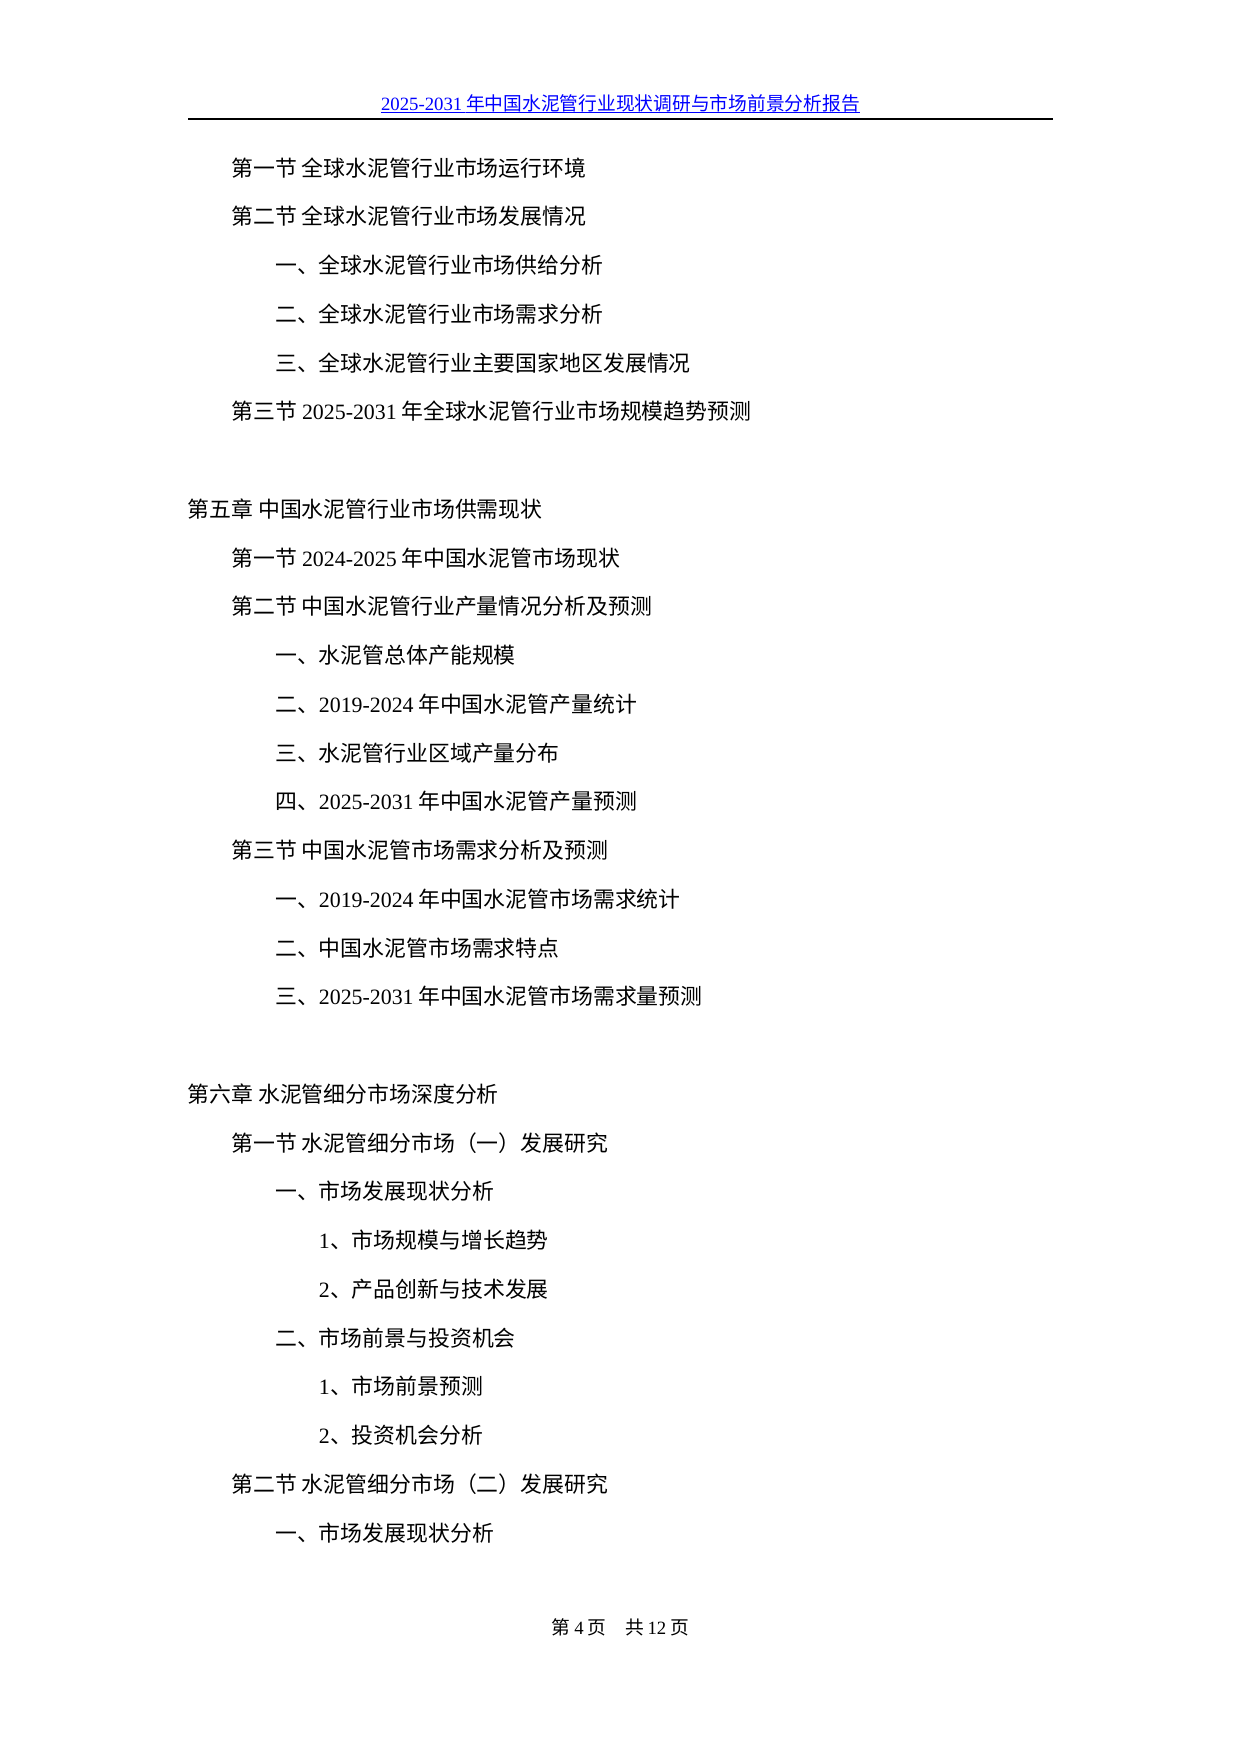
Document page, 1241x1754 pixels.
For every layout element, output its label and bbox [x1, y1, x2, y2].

text [187, 150, 1053, 1548]
